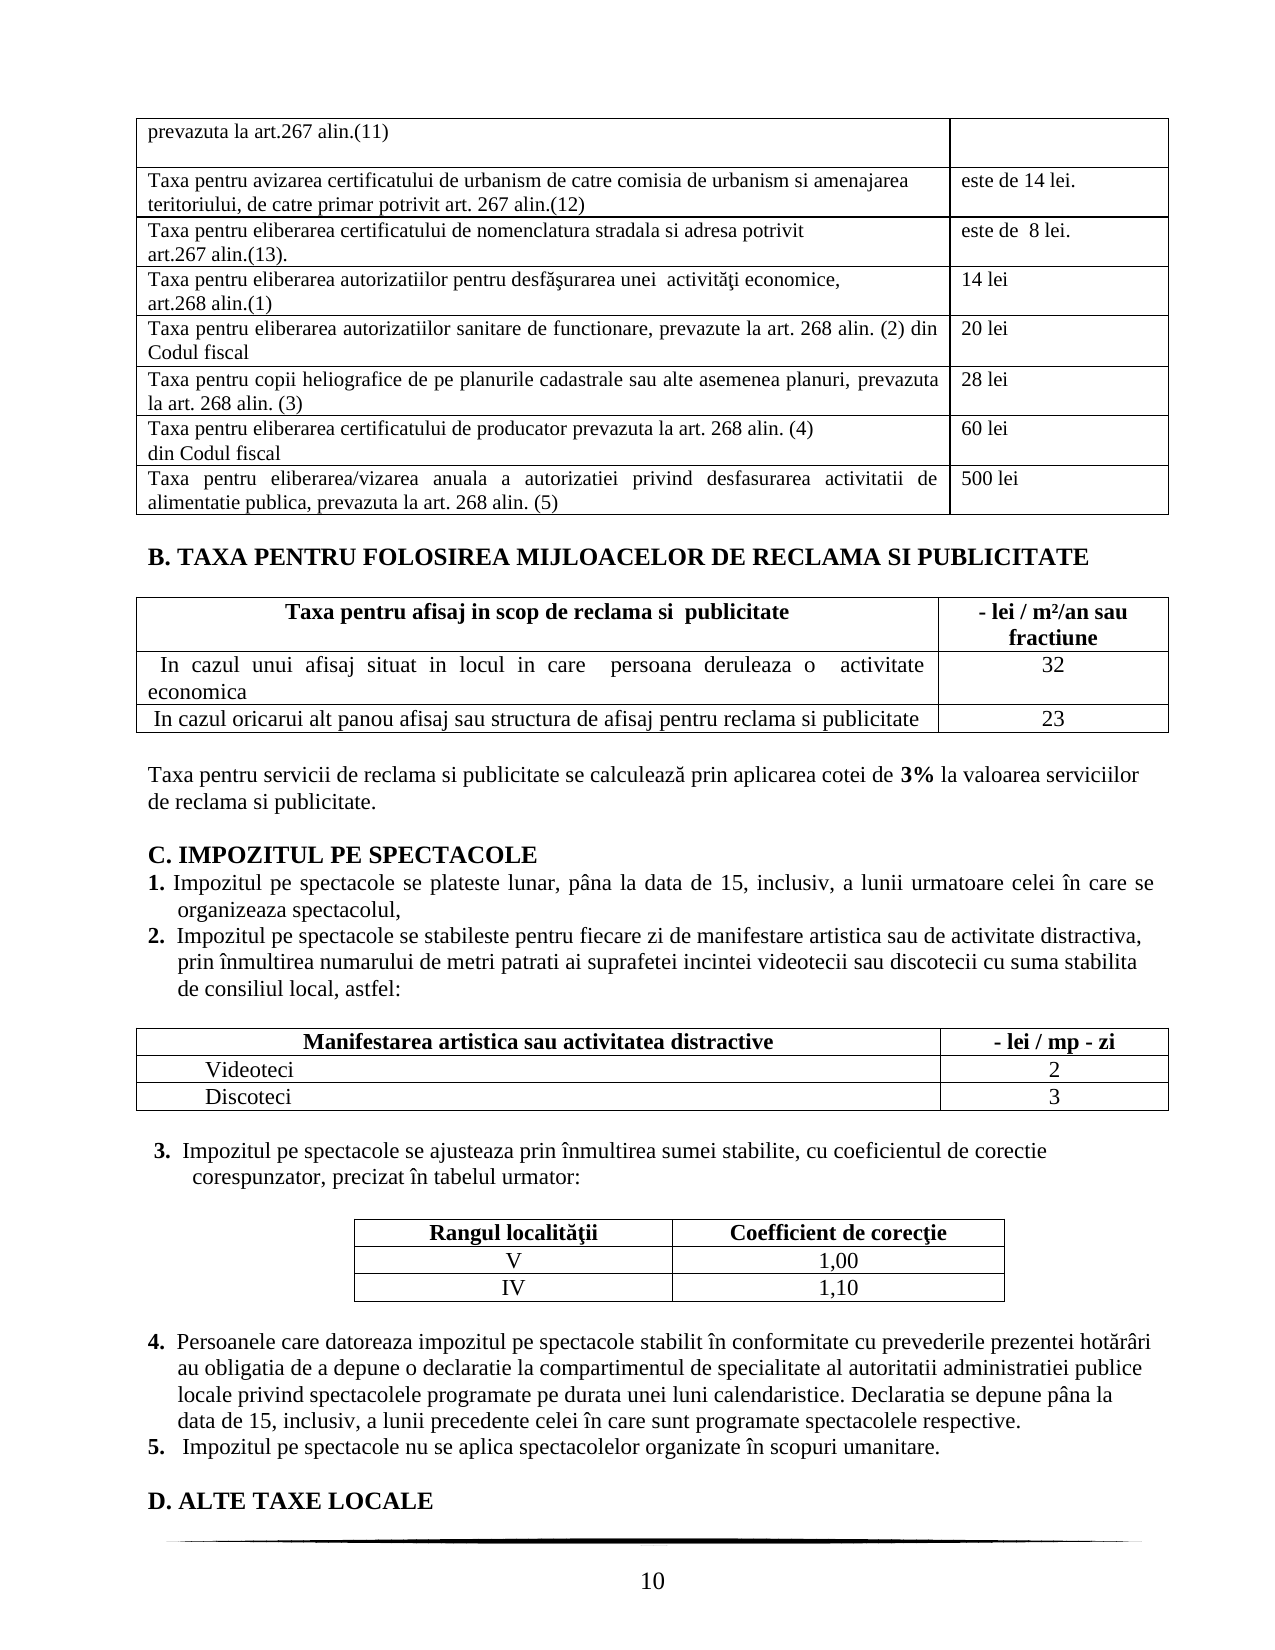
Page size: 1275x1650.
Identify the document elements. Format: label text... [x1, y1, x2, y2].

table_cell este de 8 lei. [951, 218, 1168, 266]
table_cell 1,00 [673, 1247, 1004, 1273]
text 3. Impozitul pe spectacole se ajusteaza prin înmultirea sumei stabilite, cu coeficientul de corectie corespunzator, precizat în tabelul urmator: [148, 1137, 1157, 1190]
text C. IMPOZITUL PE SPECTACOLE [148, 841, 1157, 869]
text Taxa pentru servicii de reclama si publicitate se calculează prin aplicarea cotei de 3% la valoarea serviciilor de reclama si publicitate. [148, 761, 1157, 814]
table_cell 1,10 [673, 1274, 1004, 1301]
table_cell Taxa pentru eliberarea/vizarea anuala a autorizatiei privind desfasurarea activitatii de alimentatie publica, prevazuta la art. 268 alin. (5) [137, 466, 949, 514]
table_cell Taxa pentru avizarea certificatului de urbanism de catre comisia de urbanism si amenajarea teritoriului, de catre primar potrivit art. 267 alin.(12) [137, 168, 949, 216]
text B. TAXA PENTRU FOLOSIREA MIJLOACELOR DE RECLAMA SI PUBLICITATE [148, 542, 1157, 570]
table_cell Taxa pentru eliberarea autorizatiilor sanitare de functionare, prevazute la art. 268 alin. (2) din Codul fiscal [137, 316, 949, 366]
text 2. Impozitul pe spectacole se stabileste pentru fiecare zi de manifestare artistica sau de activitate distractiva, prin înmultirea numarului de metri patrati ai suprafetei incintei videotecii sau discotecii cu suma stabilita de consiliul local, astfel: [148, 922, 1157, 1001]
table_cell 28 lei [951, 367, 1168, 415]
table_cell In cazul oricarui alt panou afisaj sau structura de afisaj pentru reclama si publicitate [137, 705, 938, 732]
table_header Manifestarea artistica sau activitatea distractive [137, 1029, 940, 1055]
text 4. Persoanele care datoreaza impozitul pe spectacole stabilit în conformitate cu prevederile prezentei hotărâri au obligatia de a depune o declaratie la compartimentul de specialitate al autoritatii administratiei publice locale privind spectacolele programate pe durata unei luni calendaristice. Declaratia se depune pâna la data de 15, inclusiv, a lunii precedente celei în care sunt programate spectacolele respective. [148, 1328, 1157, 1433]
table_header - lei / m²/an sau fractiune [939, 598, 1168, 651]
table_cell IV [355, 1274, 672, 1301]
table_cell 3 [941, 1083, 1168, 1109]
picture [166, 1537, 1142, 1546]
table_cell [951, 119, 1168, 167]
table_cell Videoteci [137, 1056, 940, 1082]
table_cell 500 lei [951, 466, 1168, 514]
text D. ALTE TAXE LOCALE [148, 1486, 1157, 1515]
table_cell In cazul unui afisaj situat in locul in care persoana deruleaza o activitate economica [137, 652, 938, 704]
table_header Taxa pentru afisaj in scop de reclama si publicitate [137, 598, 938, 651]
table_cell 14 lei [951, 267, 1168, 315]
table_cell Taxa pentru eliberarea certificatului de nomenclatura stradala si adresa potrivit art.267 alin.(13). [137, 218, 949, 266]
table_header Rangul localităţii [355, 1220, 672, 1246]
table_cell Taxa pentru eliberarea autorizatiilor pentru desfăşurarea unei activităţi economice, art.268 alin.(1) [137, 267, 949, 315]
table_cell Taxa pentru copii heliografice de pe planurile cadastrale sau alte asemenea planuri, prevazuta la art. 268 alin. (3) [137, 367, 949, 415]
table_cell 23 [939, 705, 1168, 732]
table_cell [137, 119, 949, 167]
text 5. Impozitul pe spectacole nu se aplica spectacolelor organizate în scopuri umanitare. [148, 1433, 1157, 1460]
table_cell 2 [941, 1056, 1168, 1082]
table_cell 32 [939, 652, 1168, 704]
table_header Coefficient de corecţie [673, 1220, 1004, 1246]
table_cell Discoteci [137, 1083, 940, 1109]
table_cell Taxa pentru eliberarea certificatului de producator prevazuta la art. 268 alin. (4) din Codul fiscal [137, 416, 949, 464]
table_cell 20 lei [951, 316, 1168, 366]
table_cell este de 14 lei. [951, 168, 1168, 216]
text 1. Impozitul pe spectacole se plateste lunar, pâna la data de 15, inclusiv, a lunii urmatoare celei în care se organizeaza spectacolul, [148, 869, 1157, 922]
table_cell 60 lei [951, 416, 1168, 464]
table_header - lei / mp - zi [941, 1029, 1168, 1055]
table_cell V [355, 1247, 672, 1273]
